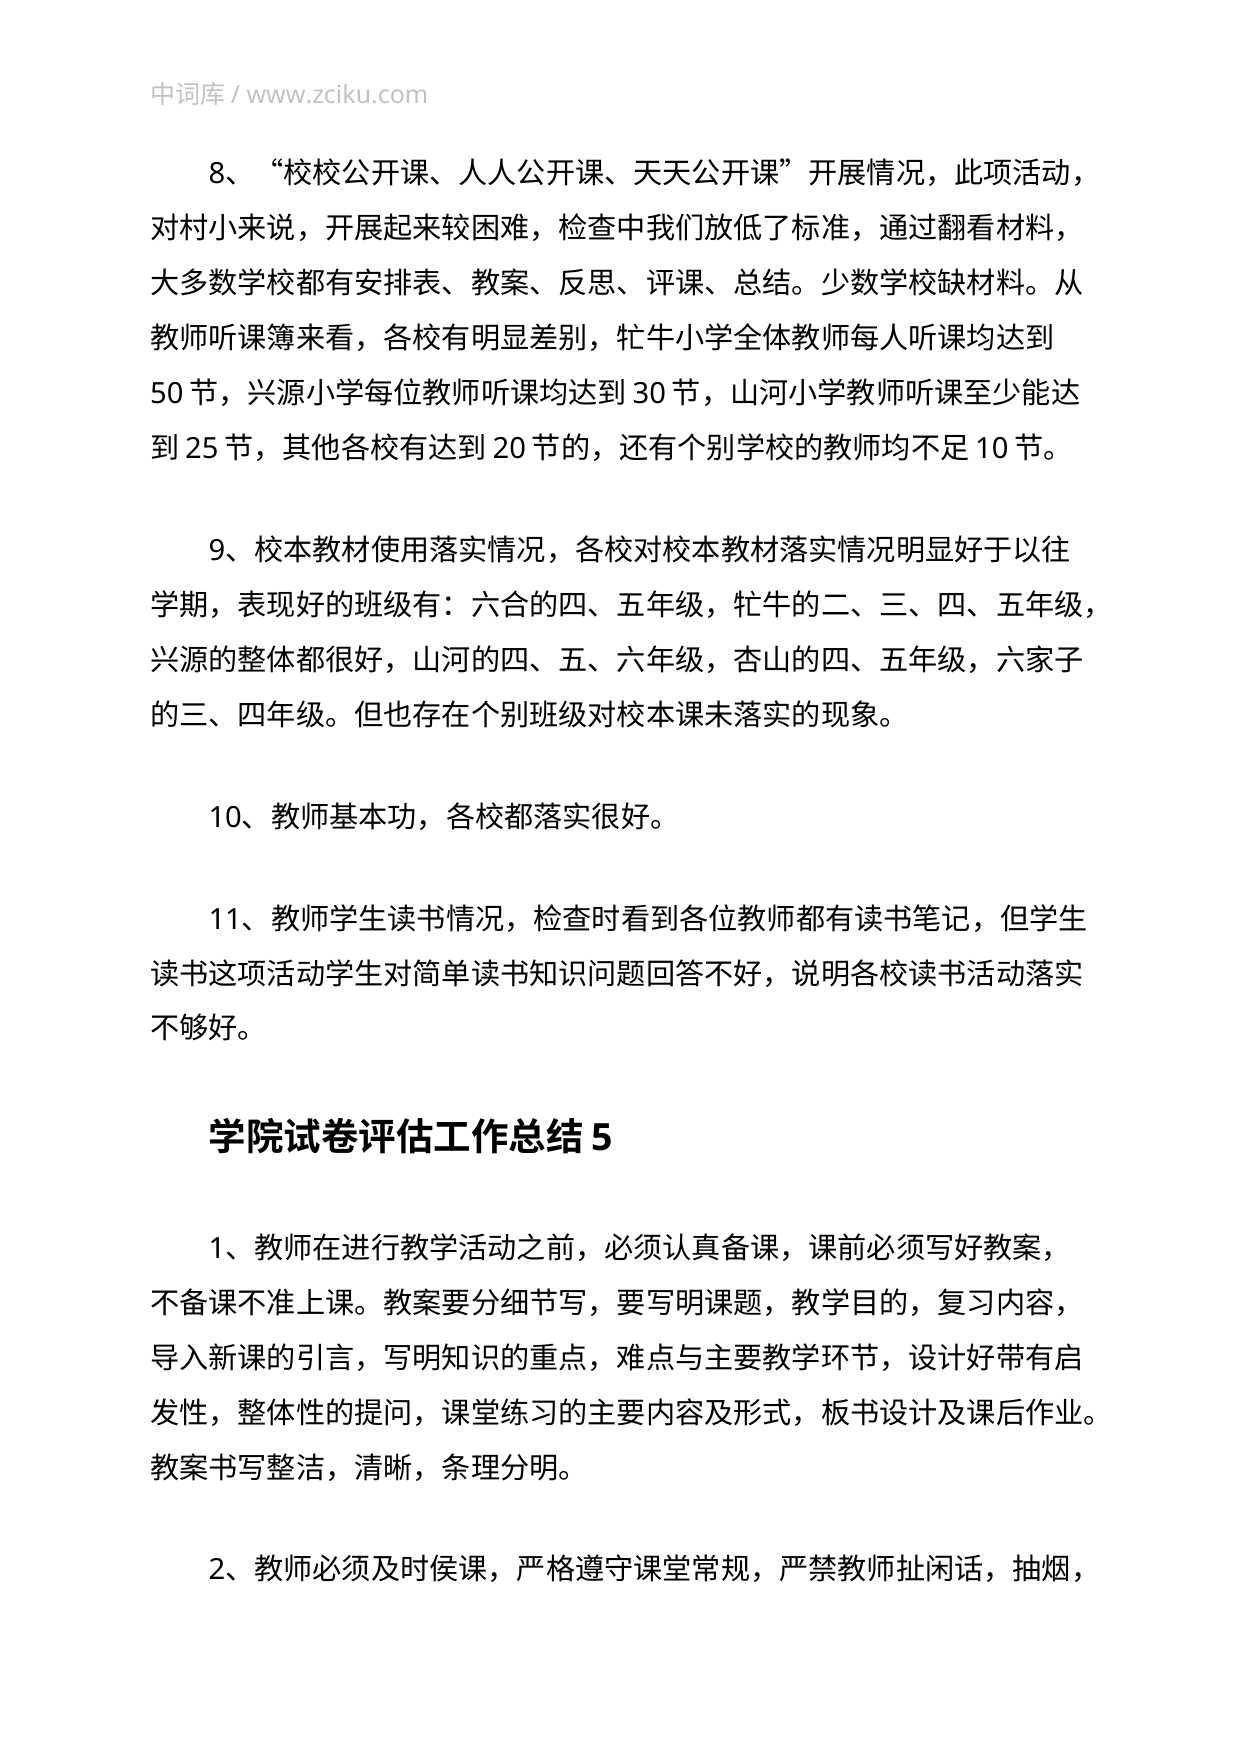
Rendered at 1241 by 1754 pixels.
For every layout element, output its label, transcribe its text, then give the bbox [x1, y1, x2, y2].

text 10、教师基本功，各校都落实很好。 [150, 793, 1090, 836]
text 8、“校校公开课、人人公开课、天天公开课”开展情况，此项活动，对村小来说，开展起来较困难，检查中我们放低了标准，通过翻看材料，大多数学校都有安排表、教案、反思、评课、总结。少数学校缺材料。从教师听课簿来看，各校有明显差别，牤牛小学全体教师每人听课均达到50节，兴源小学每位教师听课均达到30节，山河小学教师听课至少能达到25节，其他各校有达到20节的，还有个别学校的教师均不足10节。 [150, 150, 1090, 467]
text 11、教师学生读书情况，检查时看到各位教师都有读书笔记，但学生读书这项活动学生对简单读书知识问题回答不好，说明各校读书活动落实不够好。 [150, 895, 1090, 1047]
text 1、教师在进行教学活动之前，必须认真备课，课前必须写好教案，不备课不准上课。教案要分细节写，要写明课题，教学目的，复习内容，导入新课的引言，写明知识的重点，难点与主要教学环节，设计好带有启发性，整体性的提问，课堂练习的主要内容及形式，板书设计及课后作业。教案书写整洁，清晰，条理分明。 [150, 1224, 1090, 1486]
text 9、校本教材使用落实情况，各校对校本教材落实情况明显好于以往学期，表现好的班级有：六合的四、五年级，牤牛的二、三、四、五年级，兴源的整体都很好，山河的四、五、六年级，杏山的四、五年级，六家子的三、四年级。但也存在个别班级对校本课未落实的现象。 [150, 527, 1090, 734]
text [150, 1546, 1090, 1588]
text 学院试卷评估工作总结5 [150, 1107, 1090, 1161]
